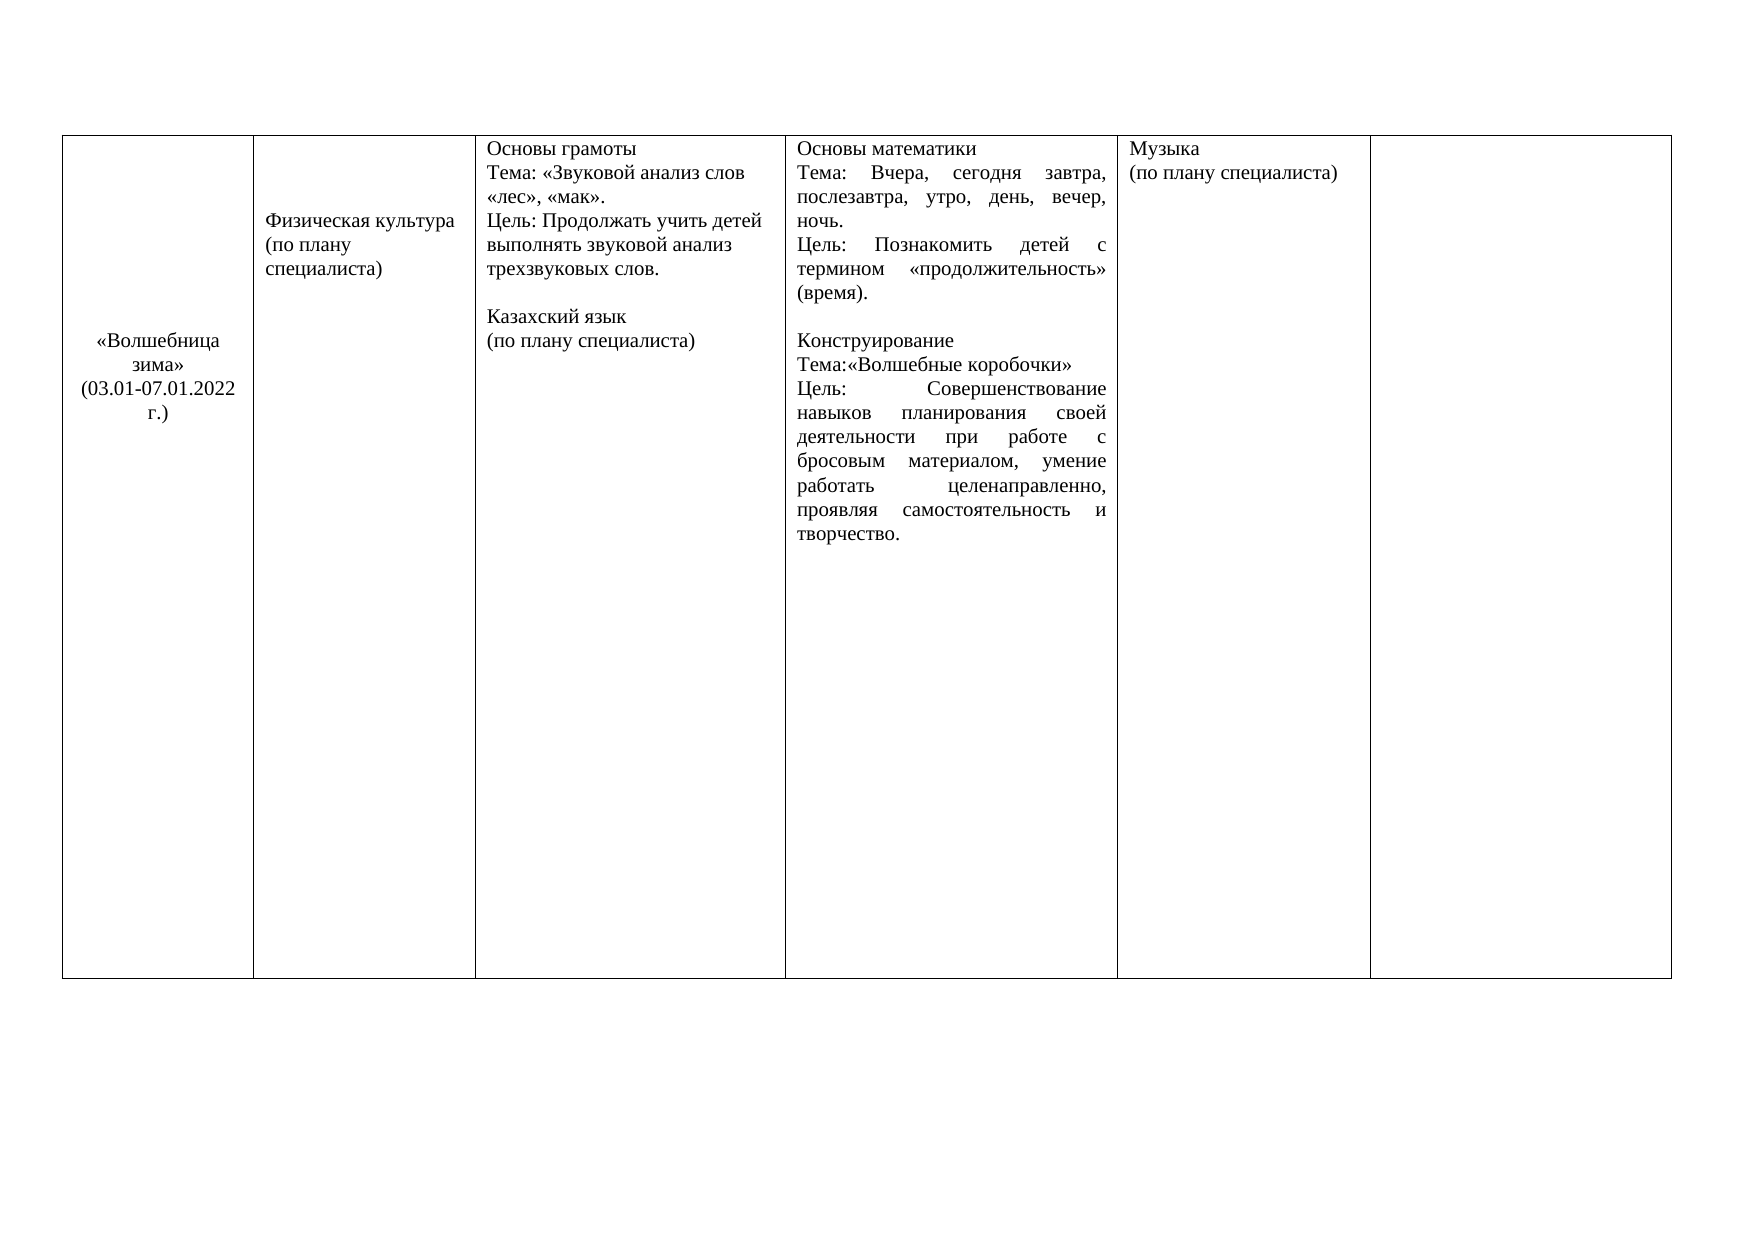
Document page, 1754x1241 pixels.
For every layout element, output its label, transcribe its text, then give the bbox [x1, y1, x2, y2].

table_header Основы грамоты Тема: «Звуковой анализ слов «лес», «мак». Цель: Продолжать учить детей выполнять звуковой анализ трехзвуковых слов. Казахский язык (по плану специалиста) [476, 136, 785, 978]
table_header Физическая культура (по плану специалиста) [254, 136, 475, 978]
table_header «Волшебница зима» (03.01-07.01.2022 г.) [63, 136, 253, 978]
table_header [1371, 136, 1671, 978]
table_header Музыка (по плану специалиста) [1118, 136, 1370, 978]
table_header Основы математики Тема: Вчера, сегодня завтра, послезавтра, утро, день, вечер, ночь. Цель: Познакомить детей с термином «продолжительность» (время). Конструирование Тема:«Волшебные коробочки» Цель: Совершенствование навыков планирования своей деятельности при работе с бросовым материалом, умение работать целенаправленно, проявляя самостоятельность и творчество. [786, 136, 1117, 978]
